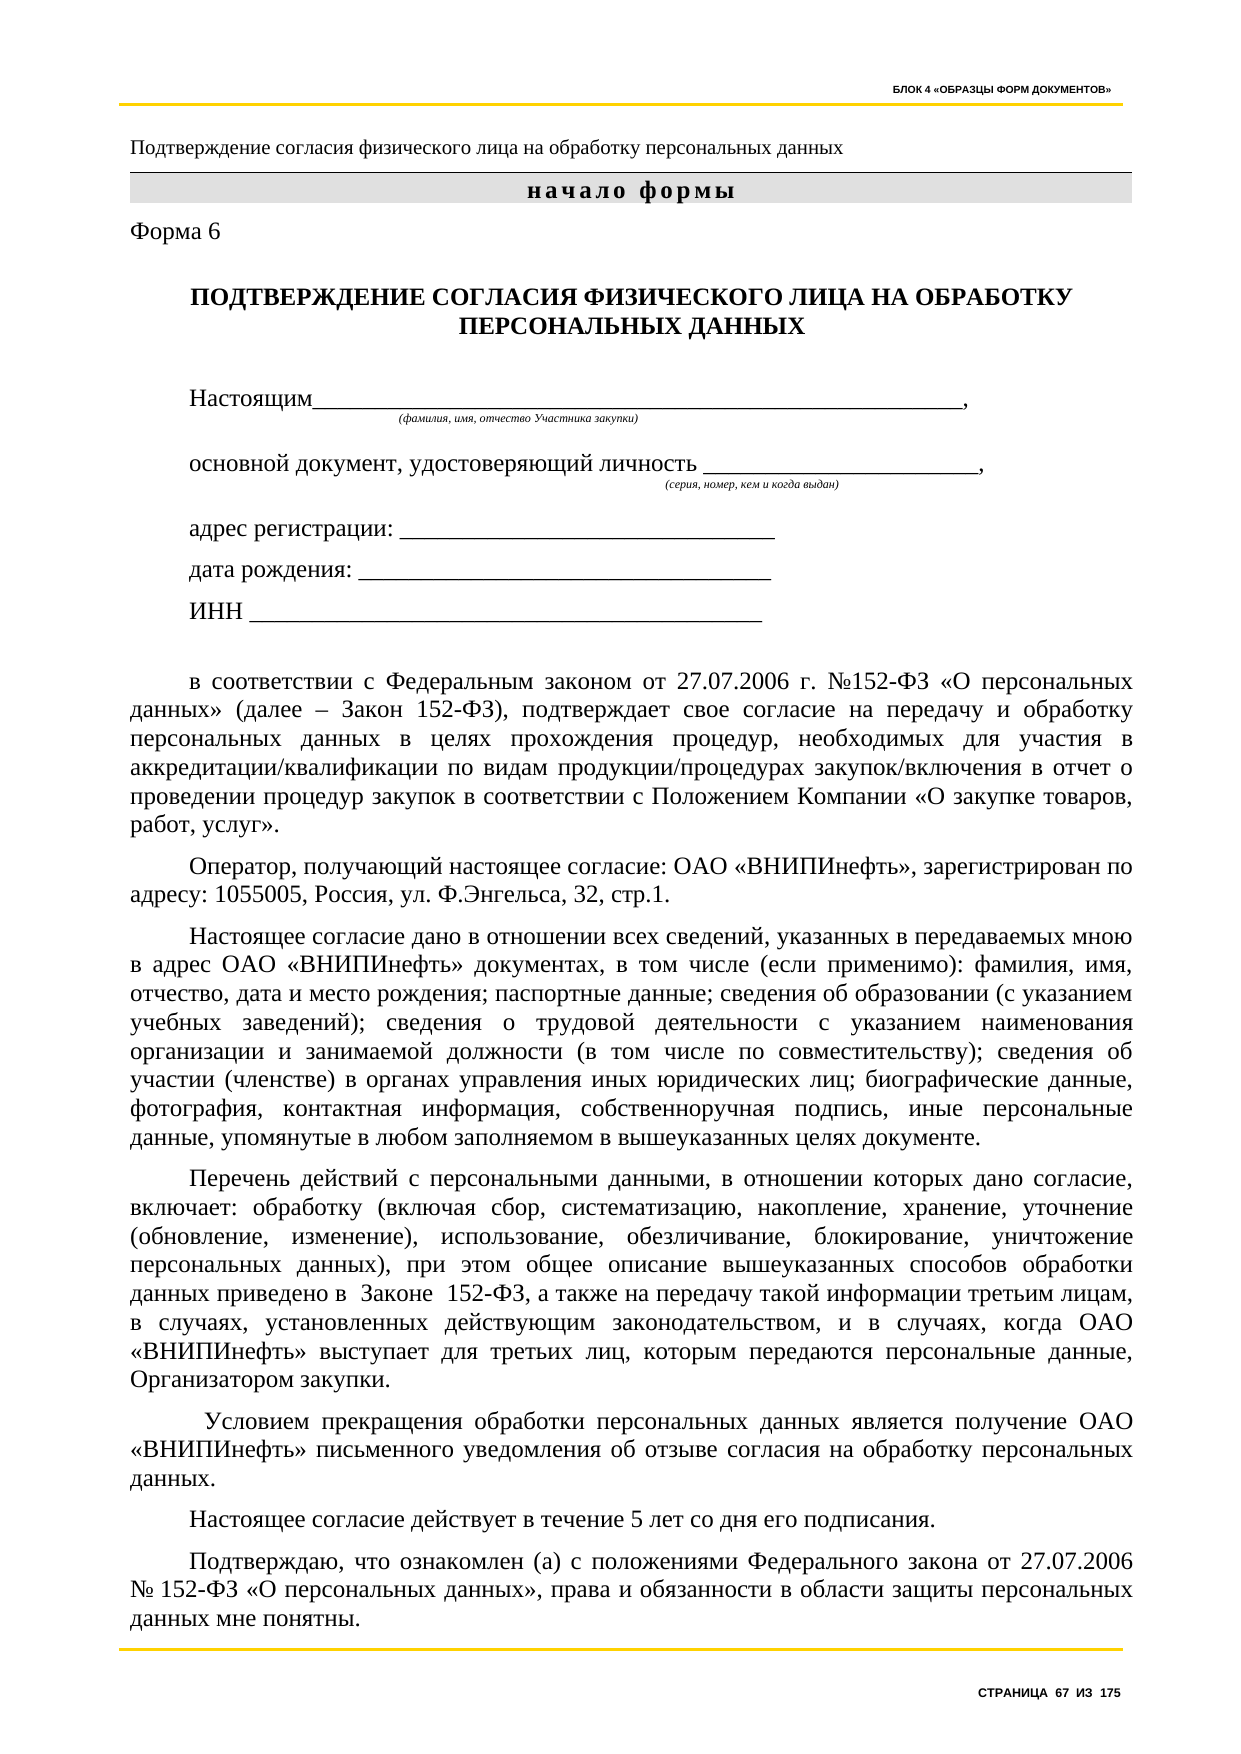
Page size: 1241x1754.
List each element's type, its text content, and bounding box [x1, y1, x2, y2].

text основной документ, удостоверяющий личность ______________________, [130, 448, 1134, 477]
text Подтверждение согласия физического лица на обработку персональных данных [130, 135, 1134, 159]
text дата рождения: _________________________________ [130, 554, 1134, 583]
text адрес регистрации: ______________________________ [130, 513, 1134, 542]
text Настоящее согласие действует в течение 5 лет со дня его подписания. [130, 1504, 1134, 1533]
text Настоящим____________________________________________________, [130, 383, 1134, 411]
text ИНН _________________________________________ [130, 596, 1134, 624]
text начало формы [130, 173, 1132, 203]
text Подтверждаю, что ознакомлен (а) с положениями Федерального закона от 27.07.2006 № 152-ФЗ «О персональных данных», права и обязанности в области защиты персональных данных мне понятны. [130, 1546, 1134, 1632]
text в соответствии с Федеральным законом от 27.07.2006 г. №152-ФЗ «О персональных данных» (далее – Закон 152-ФЗ), подтверждает свое согласие на передачу и обработку персональных данных в целях прохождения процедур, необходимых для участия в аккредитации/квалификации по видам продукции/процедурах закупок/включения в отчет о проведении процедур закупок в соответствии с Положением Компании «О закупке товаров, работ, услуг». [130, 666, 1134, 838]
text Оператор, получающий настоящее согласие: ОАО «ВНИПИнефть», зарегистрирован по адресу: 1055005, Россия, ул. Ф.Энгельса, 32, стр.1. [130, 851, 1134, 908]
text (серия, номер, кем и когда выдан) [130, 477, 1134, 501]
text Форма 6 [130, 216, 1134, 245]
text Настоящее согласие дано в отношении всех сведений, указанных в передаваемых мною в адрес ОАО «ВНИПИнефть» документах, в том числе (если применимо): фамилия, имя, отчество, дата и место рождения; паспортные данные; сведения об образовании (с указанием учебных заведений); сведения о трудовой деятельности с указанием наименования организации и занимаемой должности (в том числе по совместительству); сведения об участии (членстве) в органах управления иных юридических лиц; биографические данные, фотография, контактная информация, собственноручная подпись, иные персональные данные, упомянутые в любом заполняемом в вышеуказанных целях документе. [130, 921, 1134, 1151]
text Условием прекращения обработки персональных данных является получение ОАО «ВНИПИнефть» письменного уведомления об отзыве согласия на обработку персональных данных. [130, 1406, 1134, 1492]
text Подтверждение согласия физического лица на обработку персональных данных [130, 282, 1134, 340]
text (фамилия, имя, отчество Участника закупки) [337, 411, 1134, 436]
text Перечень действий с персональными данными, в отношении которых дано согласие, включает: обработку (включая сбор, систематизацию, накопление, хранение, уточнение (обновление, изменение), использование, обезличивание, блокирование, уничтожение персональных данных), при этом общее описание вышеуказанных способов обработки данных приведено в Законе 152-ФЗ, а также на передачу такой информации третьим лицам, в случаях, установленных действующим законодательством, и в случаях, когда ОАО «ВНИПИнефть» выступает для третьих лиц, которым передаются персональные данные, Организатором закупки. [130, 1163, 1134, 1393]
